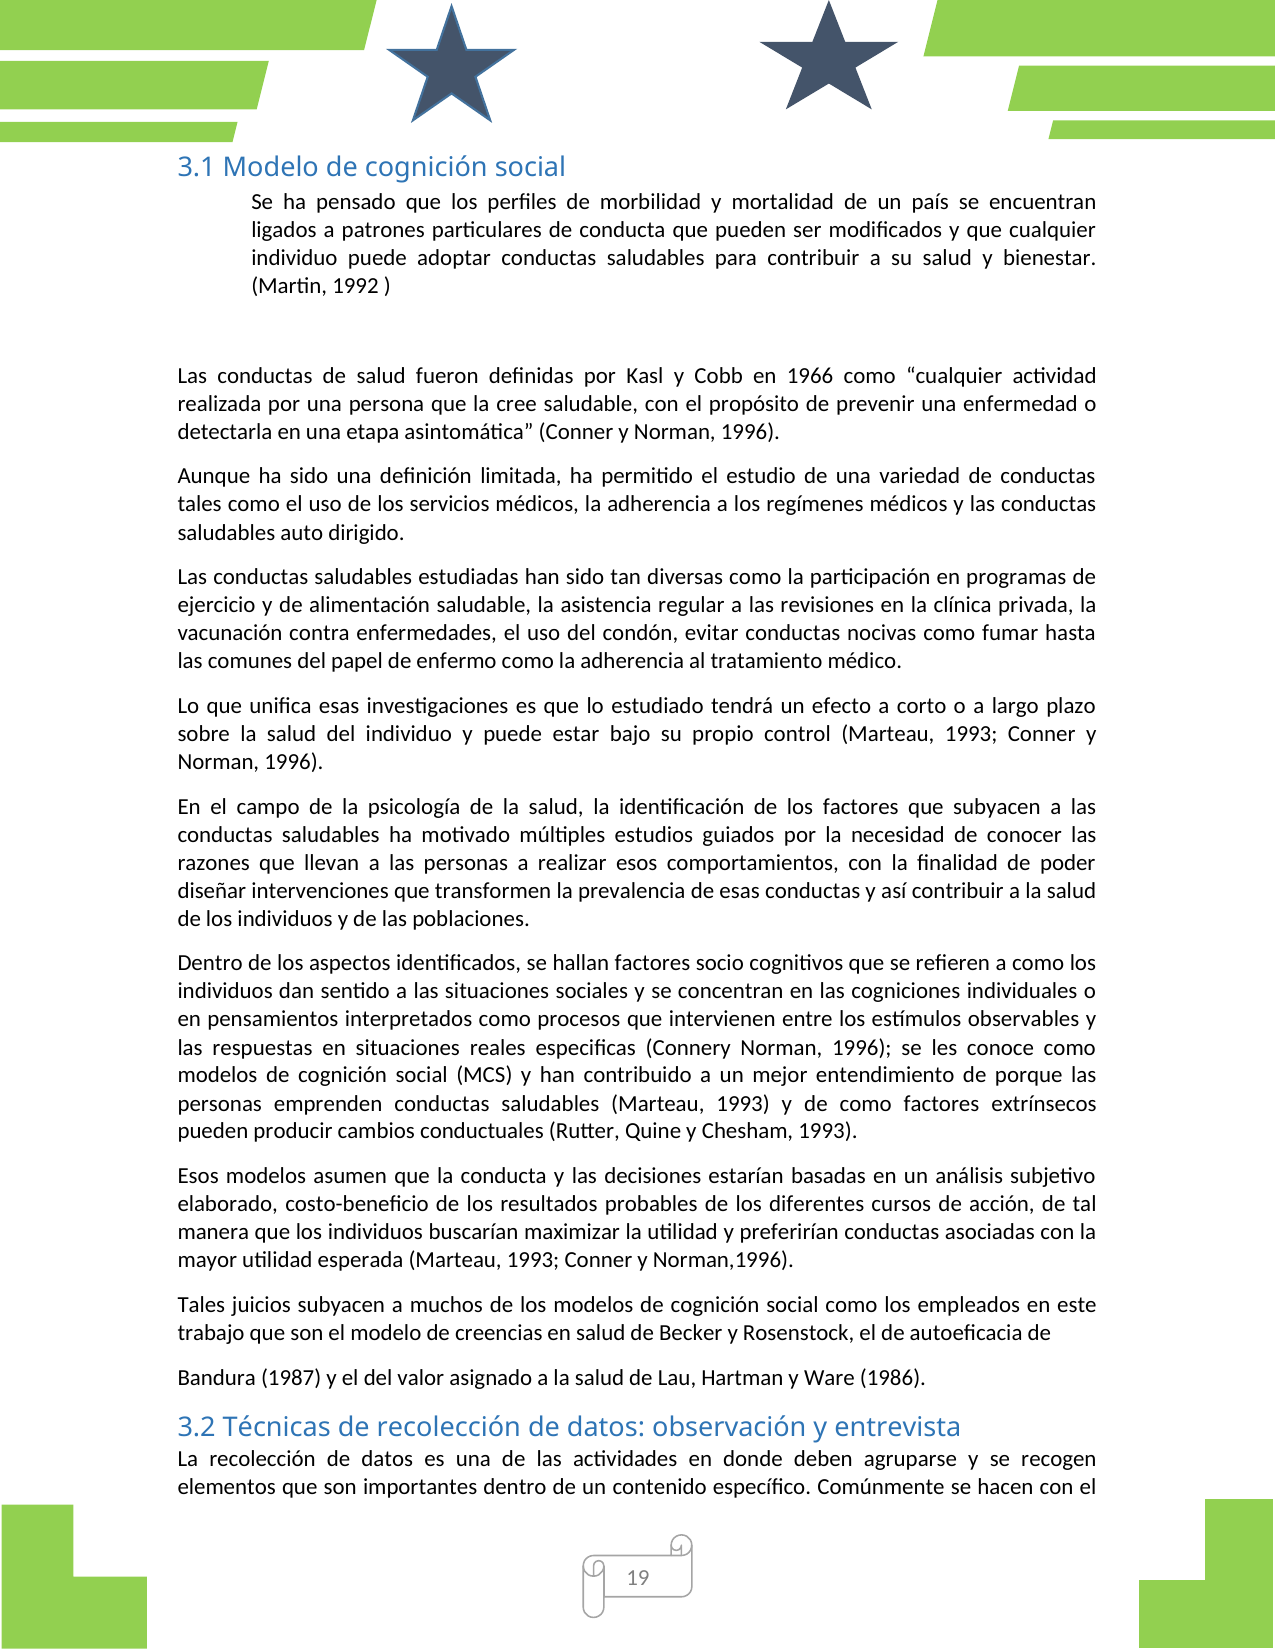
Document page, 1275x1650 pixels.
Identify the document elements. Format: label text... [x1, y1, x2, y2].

text Bandura (1987) y el del valor asignado a la salud de Lau, Hartman y Ware (1986). [177, 1363, 1098, 1391]
text En el campo de la psicología de la salud, la identificación de los factores que subyacen a las conductas saludables ha motivado múltiples estudios guiados por la necesidad de conocer las razones que llevan a las personas a realizar esos comportamientos, con la finalidad de poder diseñar intervenciones que transformen la prevalencia de esas conductas y así contribuir a la salud de los individuos y de las poblaciones. [177, 792, 1098, 932]
subtitle 3.2 Técnicas de recolección de datos: observación y entrevista [177, 1407, 1098, 1444]
text Tales juicios subyacen a muchos de los modelos de cognición social como los empleados en este trabajo que son el modelo de creencias en salud de Becker y Rosenstock, el de autoeficacia de [177, 1290, 1098, 1346]
text Las conductas saludables estudiadas han sido tan diversas como la participación en programas de ejercicio y de alimentación saludable, la asistencia regular a las revisiones en la clínica privada, la vacunación contra enfermedades, el uso del condón, evitar conductas nocivas como fumar hasta las comunes del papel de enfermo como la adherencia al tratamiento médico. [177, 562, 1098, 674]
text Se ha pensado que los perfiles de morbilidad y mortalidad de un país se encuentran ligados a patrones particulares de conducta que pueden ser modificados y que cualquier individuo puede adoptar conductas saludables para contribuir a su salud y bienestar. [251, 187, 1098, 299]
text Dentro de los aspectos identificados, se hallan factores socio cognitivos que se refieren a como los individuos dan sentido a las situaciones sociales y se concentran en las cogniciones individuales o en pensamientos interpretados como procesos que intervienen entre los estímulos observables y las respuestas en situaciones reales especificas (Connery Norman, 1996); se les conoce como modelos de cognición social (MCS) y han contribuido a un mejor entendimiento de porque las personas emprenden conductas saludables (Marteau, 1993) y de como factores extrínsecos pueden producir cambios conductuales (Rutter, Quine y Chesham, 1993). [177, 948, 1098, 1145]
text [177, 1444, 1098, 1500]
text Lo que unifica esas investigaciones es que lo estudiado tendrá un efecto a corto o a largo plazo sobre la salud del individuo y puede estar bajo su propio control (Marteau, 1993; Conner y Norman, 1996). [177, 691, 1098, 775]
text Las conductas de salud fueron definidas por Kasl y Cobb en 1966 como “cualquier actividad realizada por una persona que la cree saludable, con el propósito de prevenir una enfermedad o detectarla en una etapa asintomática” (Conner y Norman, 1996). [177, 361, 1098, 445]
text Esos modelos asumen que la conducta y las decisiones estarían basadas en un análisis subjetivo elaborado, costo-beneficio de los resultados probables de los diferentes cursos de acción, de tal manera que los individuos buscarían maximizar la utilidad y preferirían conductas asociadas con la mayor utilidad esperada (Marteau, 1993; Conner y Norman,1996). [177, 1161, 1098, 1273]
text Aunque ha sido una definición limitada, ha permitido el estudio de una variedad de conductas tales como el uso de los servicios médicos, la adherencia a los regímenes médicos y las conductas saludables auto dirigido. [177, 462, 1098, 546]
subtitle 3.1 Modelo de cognición social [177, 148, 1098, 184]
